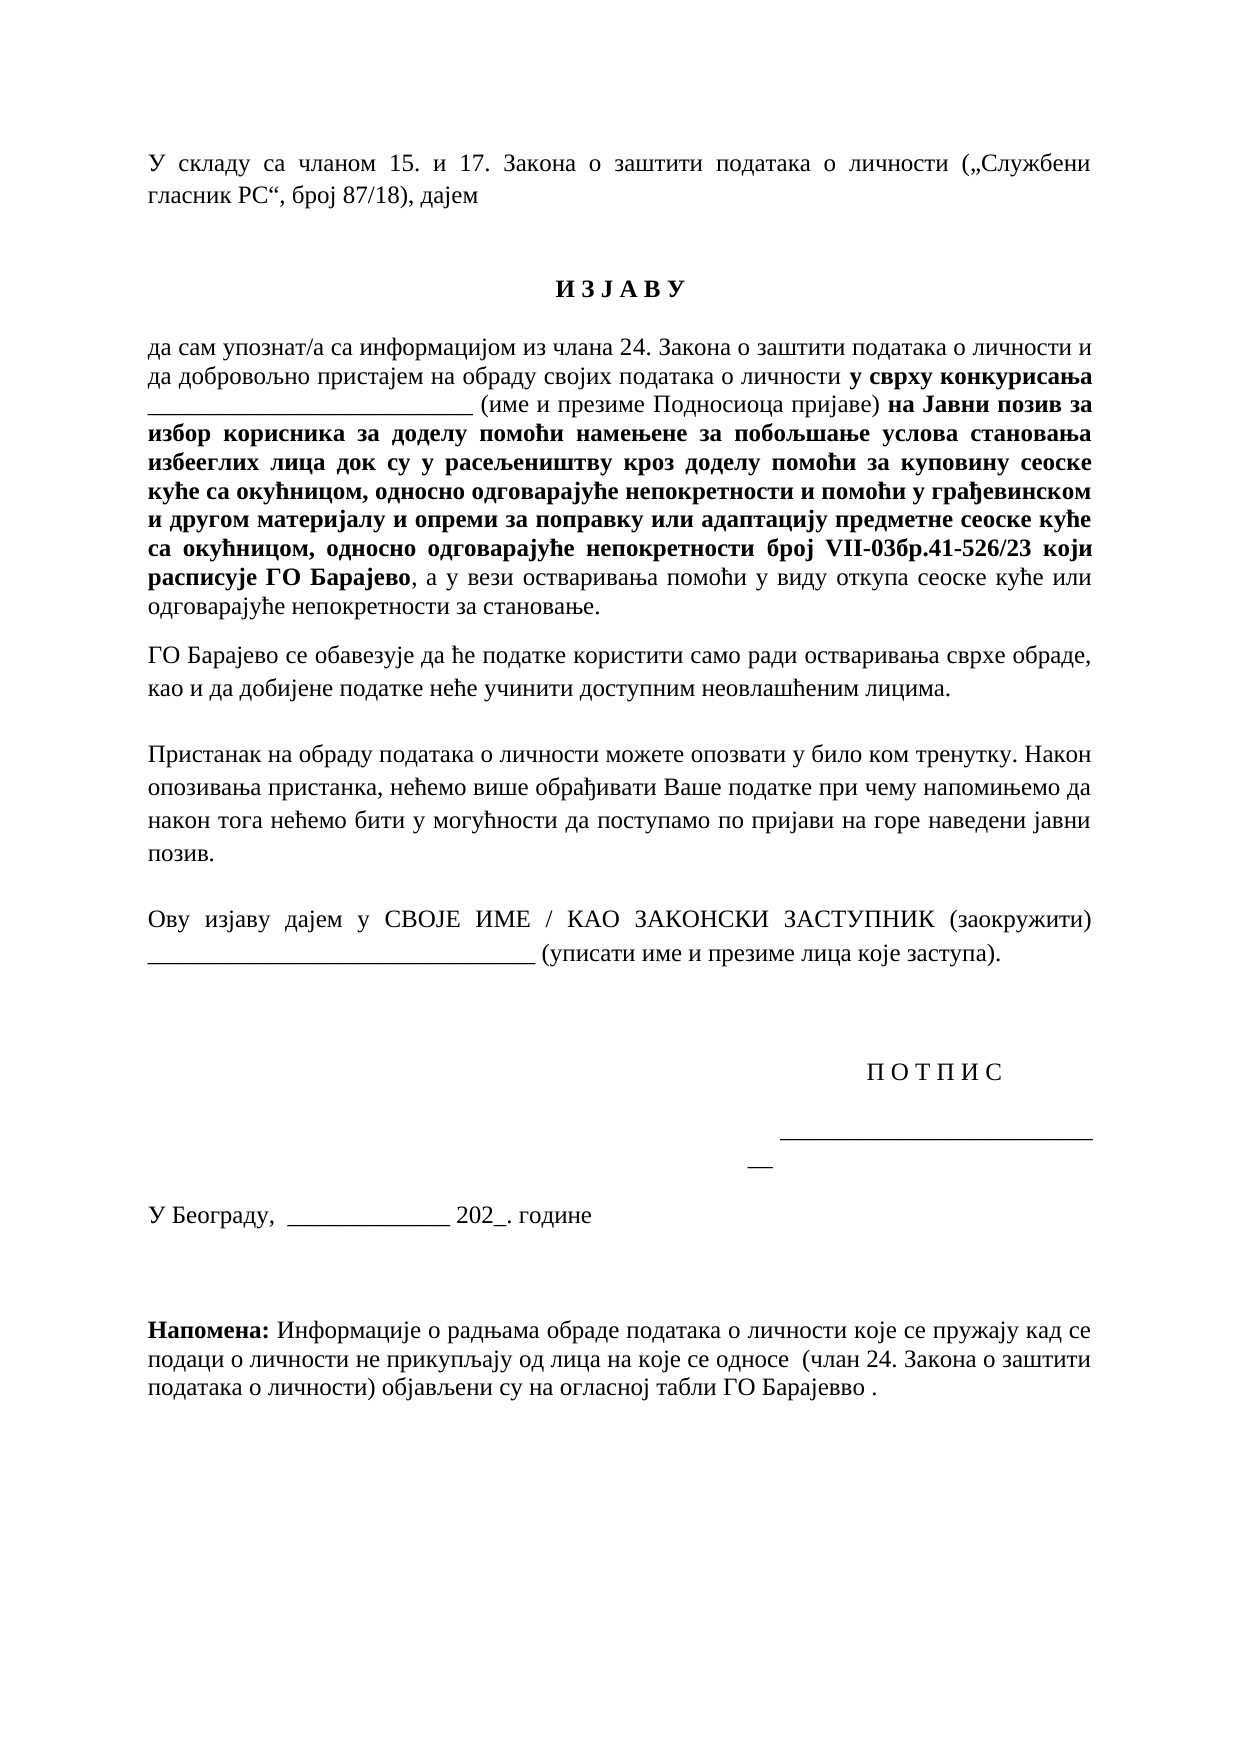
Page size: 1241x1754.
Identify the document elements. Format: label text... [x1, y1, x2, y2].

text Пристанак на обраду података о личности можете опозвати у било ком тренутку. Након опозивања пристанка, нећемо више обрађивати Ваше податке при чему напомињемо да након тога нећемо бити у могућности да поступамо по пријави на горе наведени јавни позив. [148, 739, 1093, 867]
text ГО Барајево се обавезује да ће податке користити само ради остваривања сврхе обраде, као и да добијене податке неће учинити доступним неовлашћеним лицима. [148, 640, 1093, 702]
text Напомена: Информације о радњама обраде података о личности које се пружају кад се подаци о личности не прикупљају од лица на које се односе (члан 24. Закона о заштити података о личности) објављени су на огласној табли ГО Барајевво . [148, 1315, 1093, 1401]
text У Београду, _____________ 202_. године [148, 1200, 1093, 1229]
text ___________________________ [748, 1114, 1093, 1171]
text П О Т П И С [148, 1057, 1093, 1086]
text Ову изјаву дајем у СВОЈЕ ИМЕ / КАО ЗАКОНСКИ ЗАСТУПНИК (заокружити) _______________________________ (уписати име и презиме лица које заступа). [148, 904, 1093, 966]
text да сам упознат/а са информацијом из члана 24. Закона о заштити података о личности и да добровољно пристајем на обраду својих података о личности у сврху конкурисања __________________________ (име и презиме Подносиоца пријаве) на Јавни позив за избор корисника за доделу помоћи намењене за побољшање услова становања избееглих лица док су у расељеништву кроз доделу помоћи за куповину сеоске куће са окућницом, односно одговарајуће непокретности и помоћи у грађевинском и другом материјалу и опреми за поправку или адаптацију предметне сеоске куће са окућницом, односно одговарајуће непокретности број VII-03бр.41-526/23 који расписује ГО Барајево, а у вези остваривања помоћи у виду откупа сеоске куће или одговарајуће непокретности за становање. [148, 332, 1093, 619]
text И З Ј А В У [148, 274, 1093, 303]
text У складу са чланом 15. и 17. Закона о заштити података о личности („Службени гласник РС“, број 87/18), дајем [148, 148, 1093, 209]
